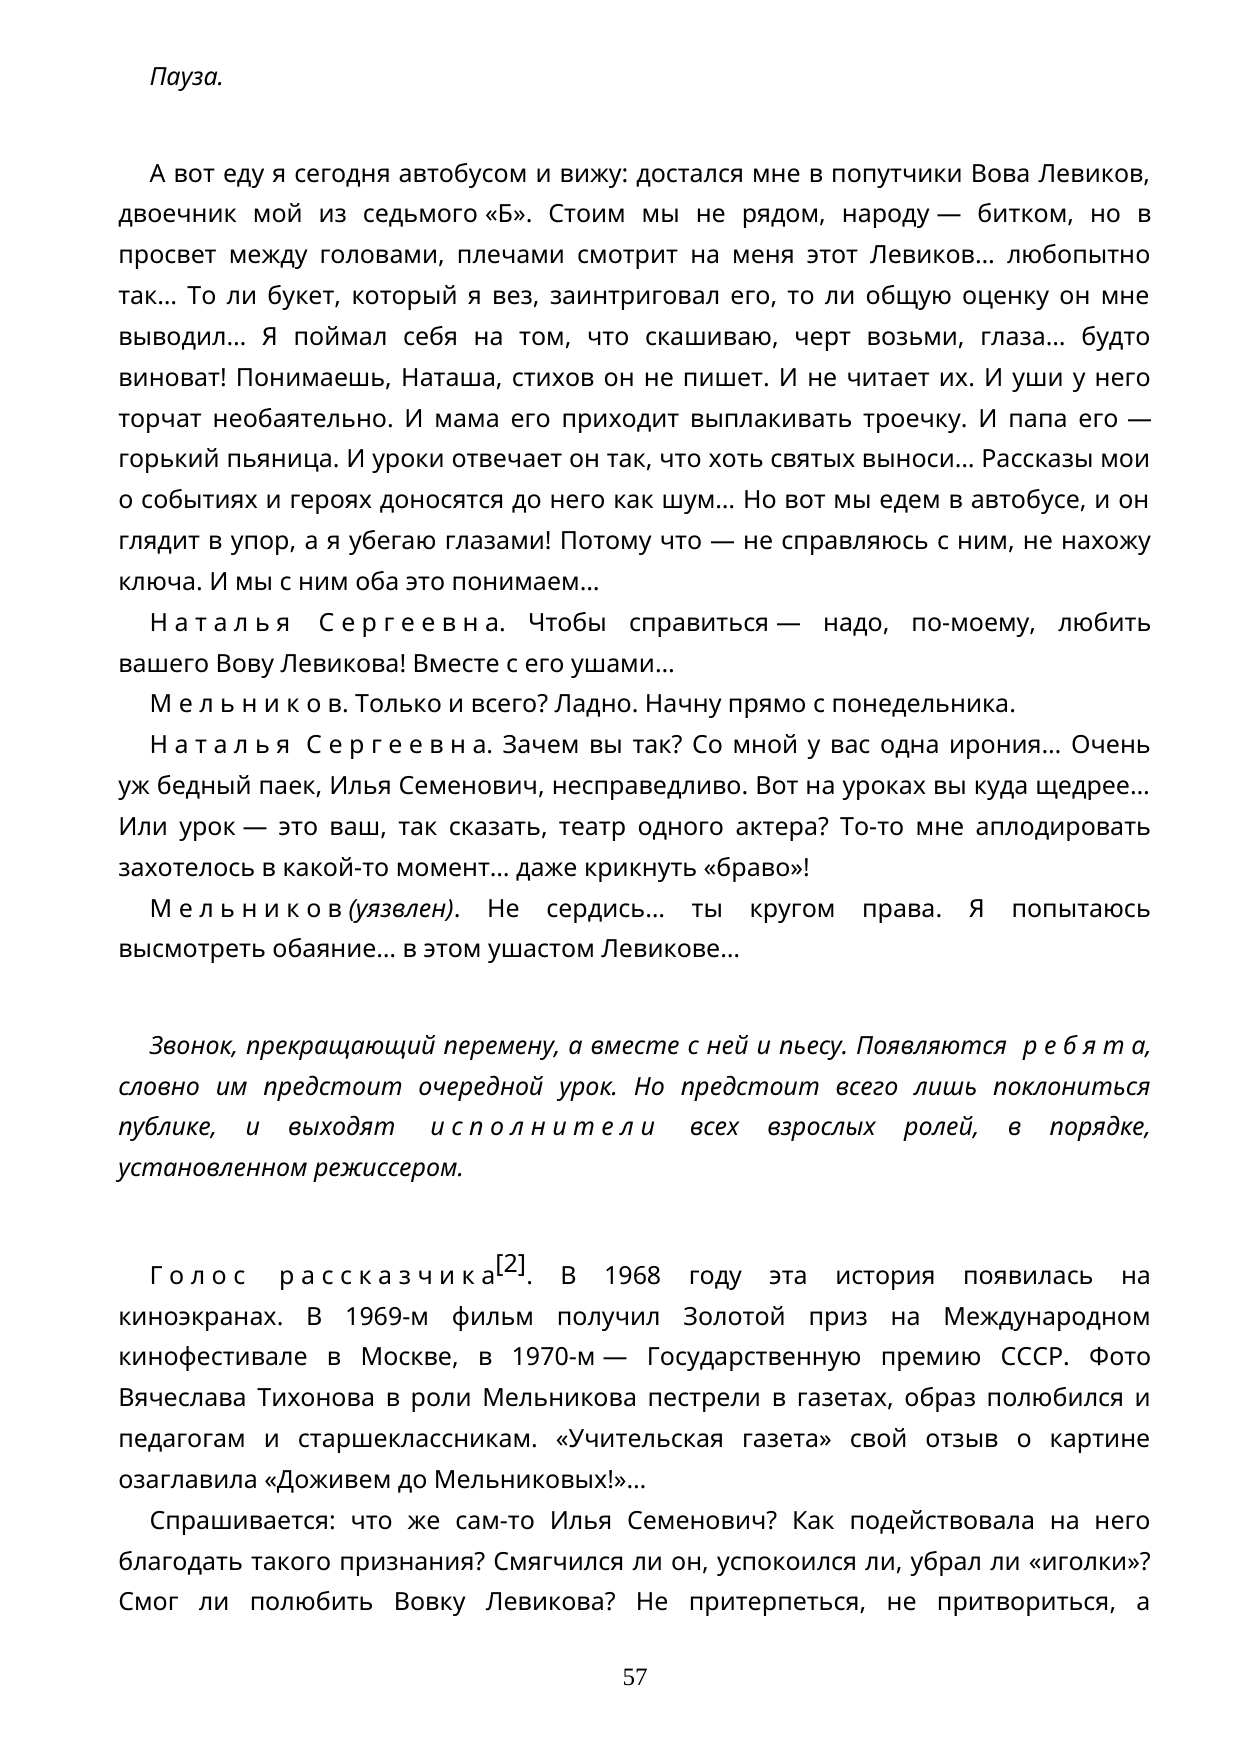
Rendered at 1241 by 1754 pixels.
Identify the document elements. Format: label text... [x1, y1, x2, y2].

text Пауза. [118, 59, 1152, 93]
text М е л ь н и к о в. Только и всего? Ладно. Начну прямо с понедельника. [118, 686, 1152, 720]
text Н а т а л ь я С е р г е е в н а. Зачем вы так? Со мной у вас одна ирония… Очень уж бедный паек, Илья Семенович, несправедливо. Вот на уроках вы куда щедрее… Или урок — это ваш, так сказать, театр одного актера? То-то мне аплодировать захотелось в какой-то момент… даже крикнуть «браво»! [118, 727, 1152, 883]
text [118, 1502, 1152, 1618]
text А вот еду я сегодня автобусом и вижу: достался мне в попутчики Вова Левиков, двоечник мой из седьмого «Б». Стоим мы не рядом, народу — битком, но в просвет между головами, плечами смотрит на меня этот Левиков… любопытно так… То ли букет, который я вез, заинтриговал его, то ли общую оценку он мне выводил… Я поймал себя на том, что скашиваю, черт возьми, глаза… будто виноват! Понимаешь, Наташа, стихов он не пишет. И не читает их. И уши у него торчат необаятельно. И мама его приходит выплакивать троечку. И папа его — горький пьяница. И уроки отвечает он так, что хоть святых выноси… Рассказы мои о событиях и героях доносятся до него как шум… Но вот мы едем в автобусе, и он глядит в упор, а я убегаю глазами! Потому что — не справляюсь с ним, не нахожу ключа. И мы с ним оба это понимаем… [118, 155, 1152, 598]
text Н а т а л ь я С е р г е е в н а. Чтобы справиться — надо, по-моему, любить вашего Вову Левикова! Вместе с его ушами… [118, 604, 1152, 679]
text Звонок, прекращающий перемену, а вместе с ней и пьесу. Появляются р е б я т а, словно им предстоит очередной урок. Но предстоит всего лишь поклониться публике, и выходят и с п о л н и т е л и всех взрослых ролей, в порядке, установленном режиссером. [118, 1027, 1152, 1184]
text М е л ь н и к о в (уязвлен). Не сердись… ты кругом права. Я попытаюсь высмотреть обаяние… в этом ушастом Левикове… [118, 890, 1152, 965]
text Г о л о с р а с с к а з ч и к а[2]. В 1968 году эта история появилась на киноэкранах. В 1969-м фильм получил Золотой приз на Международном кинофестивале в Москве, в 1970-м — Государственную премию СССР. Фото Вячеслава Тихонова в роли Мельникова пестрели в газетах, образ полюбился и педагогам и старшеклассникам. «Учительская газета» свой отзыв о картине озаглавила «Доживем до Мельниковых!»… [118, 1246, 1152, 1496]
